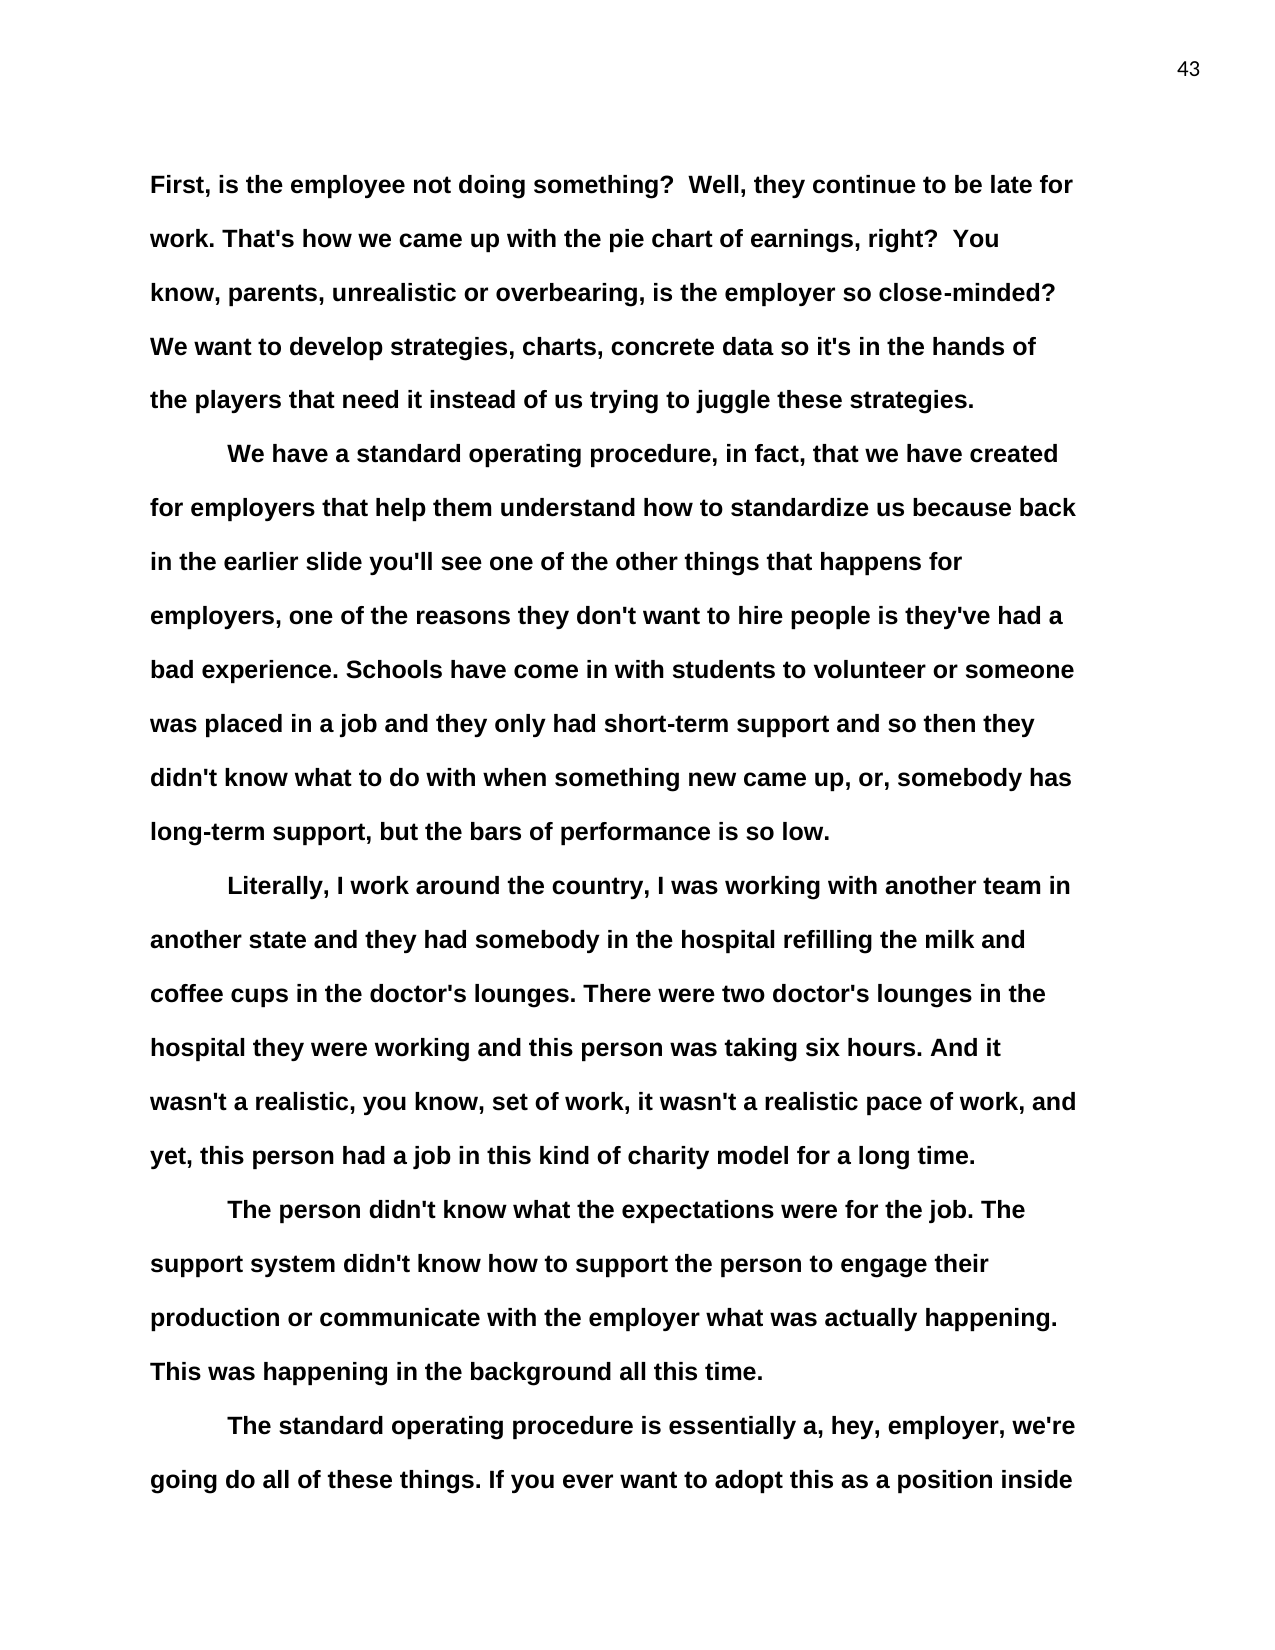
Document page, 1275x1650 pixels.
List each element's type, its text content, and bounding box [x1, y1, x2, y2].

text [150, 150, 1078, 420]
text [150, 1391, 1078, 1499]
text The person didn't know what the expectations were for the job. The support system didn't know how to support the person to engage their production or communicate with the employer what was actually happening. This was happening in the background all this time. [150, 1175, 1078, 1391]
text We have a standard operating procedure, in fact, that we have created for employers that help them understand how to standardize us because back in the earlier slide you'll see one of the other things that happens for employers, one of the reasons they don't want to hire people is they've had a bad experience. Schools have come in with students to volunteer or someone was placed in a job and they only had short-term support and so then they didn't know what to do with when something new came up, or, somebody has long-term support, but the bars of performance is so low. [150, 420, 1078, 851]
text Literally, I work around the country, I was working with another team in another state and they had somebody in the hospital refilling the milk and coffee cups in the doctor's lounges. There were two doctor's lounges in the hospital they were working and this person was taking six hours. And it wasn't a realistic, you know, set of work, it wasn't a realistic pace of work, and yet, this person had a job in this kind of charity model for a long time. [150, 851, 1078, 1175]
